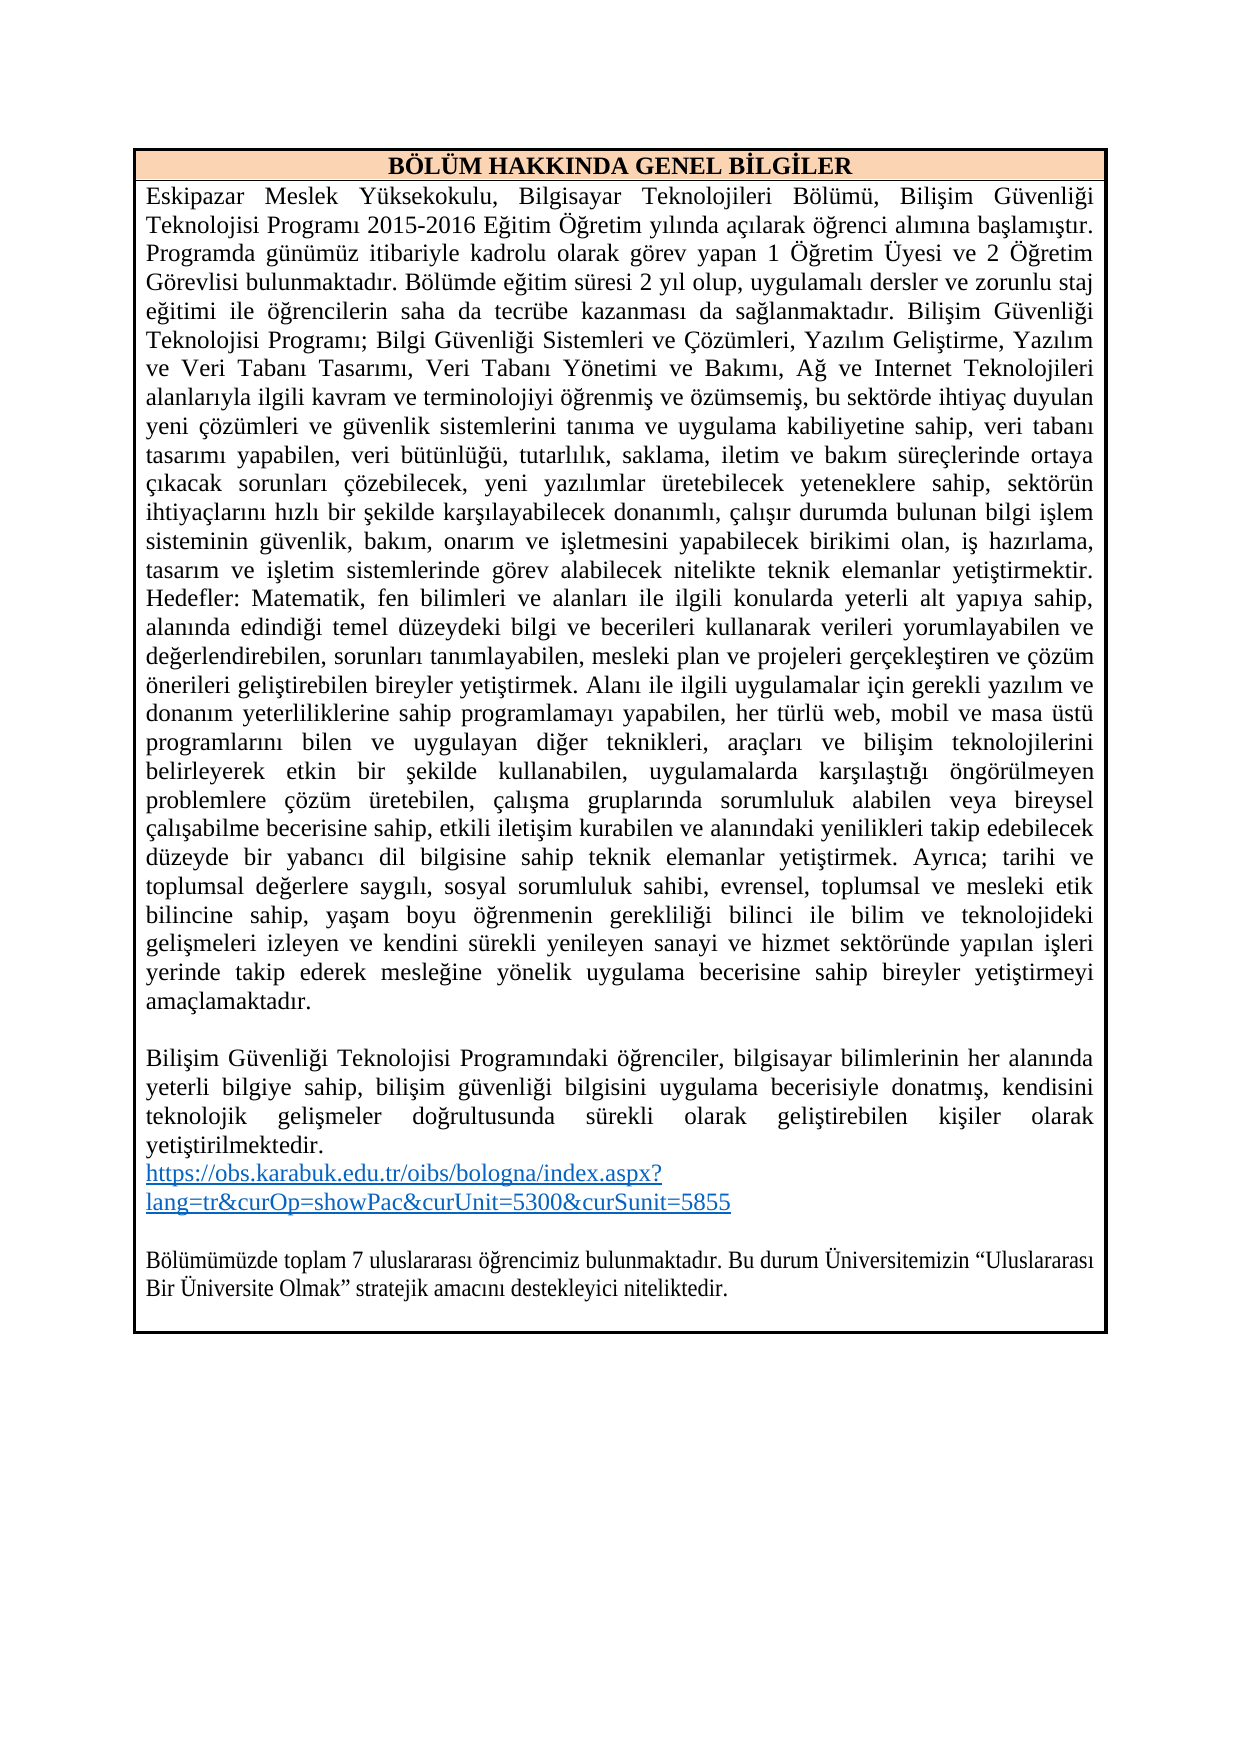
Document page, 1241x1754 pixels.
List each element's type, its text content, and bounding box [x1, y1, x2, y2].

table_header BÖLÜM HAKKINDA GENEL BİLGİLER [136, 151, 1104, 179]
table_cell Eskipazar Meslek Yüksekokulu, Bilgisayar Teknolojileri Bölümü, Bilişim Güvenliği Teknolojisi Programı 2015-2016 Eğitim Öğretim yılında açılarak öğrenci alımına başlamıştır. Programda günümüz itibariyle kadrolu olarak görev yapan 1 Öğretim Üyesi ve 2 Öğretim Görevlisi bulunmaktadır. Bölümde eğitim süresi 2 yıl olup, uygulamalı dersler ve zorunlu staj eğitimi ile öğrencilerin saha da tecrübe kazanması da sağlanmaktadır. Bilişim Güvenliği Teknolojisi Programı; Bilgi Güvenliği Sistemleri ve Çözümleri, Yazılım Geliştirme, Yazılım ve Veri Tabanı Tasarımı, Veri Tabanı Yönetimi ve Bakımı, Ağ ve Internet Teknolojileri alanlarıyla ilgili kavram ve terminolojiyi öğrenmiş ve özümsemiş, bu sektörde ihtiyaç duyulan yeni çözümleri ve güvenlik sistemlerini tanıma ve uygulama kabiliyetine sahip, veri tabanı tasarımı yapabilen, veri bütünlüğü, tutarlılık, saklama, iletim ve bakım süreçlerinde ortaya çıkacak sorunları çözebilecek, yeni yazılımlar üretebilecek yeteneklere sahip, sektörün ihtiyaçlarını hızlı bir şekilde karşılayabilecek donanımlı, çalışır durumda bulunan bilgi işlem sisteminin güvenlik, bakım, onarım ve işletmesini yapabilecek birikimi olan, iş hazırlama, tasarım ve işletim sistemlerinde görev alabilecek nitelikte teknik elemanlar yetiştirmektir. Hedefler: Matematik, fen bilimleri ve alanları ile ilgili konularda yeterli alt yapıya sahip, alanında edindiği temel düzeydeki bilgi ve becerileri kullanarak verileri yorumlayabilen ve değerlendirebilen, sorunları tanımlayabilen, mesleki plan ve projeleri gerçekleştiren ve çözüm önerileri geliştirebilen bireyler yetiştirmek. Alanı ile ilgili uygulamalar için gerekli yazılım ve donanım yeterliliklerine sahip programlamayı yapabilen, her türlü web, mobil ve masa üstü programlarını bilen ve uygulayan diğer teknikleri, araçları ve bilişim teknolojilerini belirleyerek etkin bir şekilde kullanabilen, uygulamalarda karşılaştığı öngörülmeyen problemlere çözüm üretebilen, çalışma gruplarında sorumluluk alabilen veya bireysel çalışabilme becerisine sahip, etkili iletişim kurabilen ve alanındaki yenilikleri takip edebilecek düzeyde bir yabancı dil bilgisine sahip teknik elemanlar yetiştirmek. Ayrıca; tarihi ve toplumsal değerlere saygılı, sosyal sorumluluk sahibi, evrensel, toplumsal ve mesleki etik bilincine sahip, yaşam boyu öğrenmenin gerekliliği bilinci ile bilim ve teknolojideki gelişmeleri izleyen ve kendini sürekli yenileyen sanayi ve hizmet sektöründe yapılan işleri yerinde takip ederek mesleğine yönelik uygulama becerisine sahip bireyler yetiştirmeyi amaçlamaktadır. Bilişim Güvenliği Teknolojisi Programındaki öğrenciler, bilgisayar bilimlerinin her alanında yeterli bilgiye sahip, bilişim güvenliği bilgisini uygulama becerisiyle donatmış, kendisini teknolojik gelişmeler doğrultusunda sürekli olarak geliştirebilen kişiler olarak yetiştirilmektedir. https://obs.karabuk.edu.tr/oibs/bologna/index.aspx?lang=tr&curOp=showPac&curUnit=5300&curSunit=5855 Bölümümüzde toplam 7 uluslararası öğrencimiz bulunmaktadır. Bu durum Üniversitemizin “Uluslararası Bir Üniversite Olmak” stratejik amacını destekleyici niteliktedir. [136, 181, 1104, 1331]
